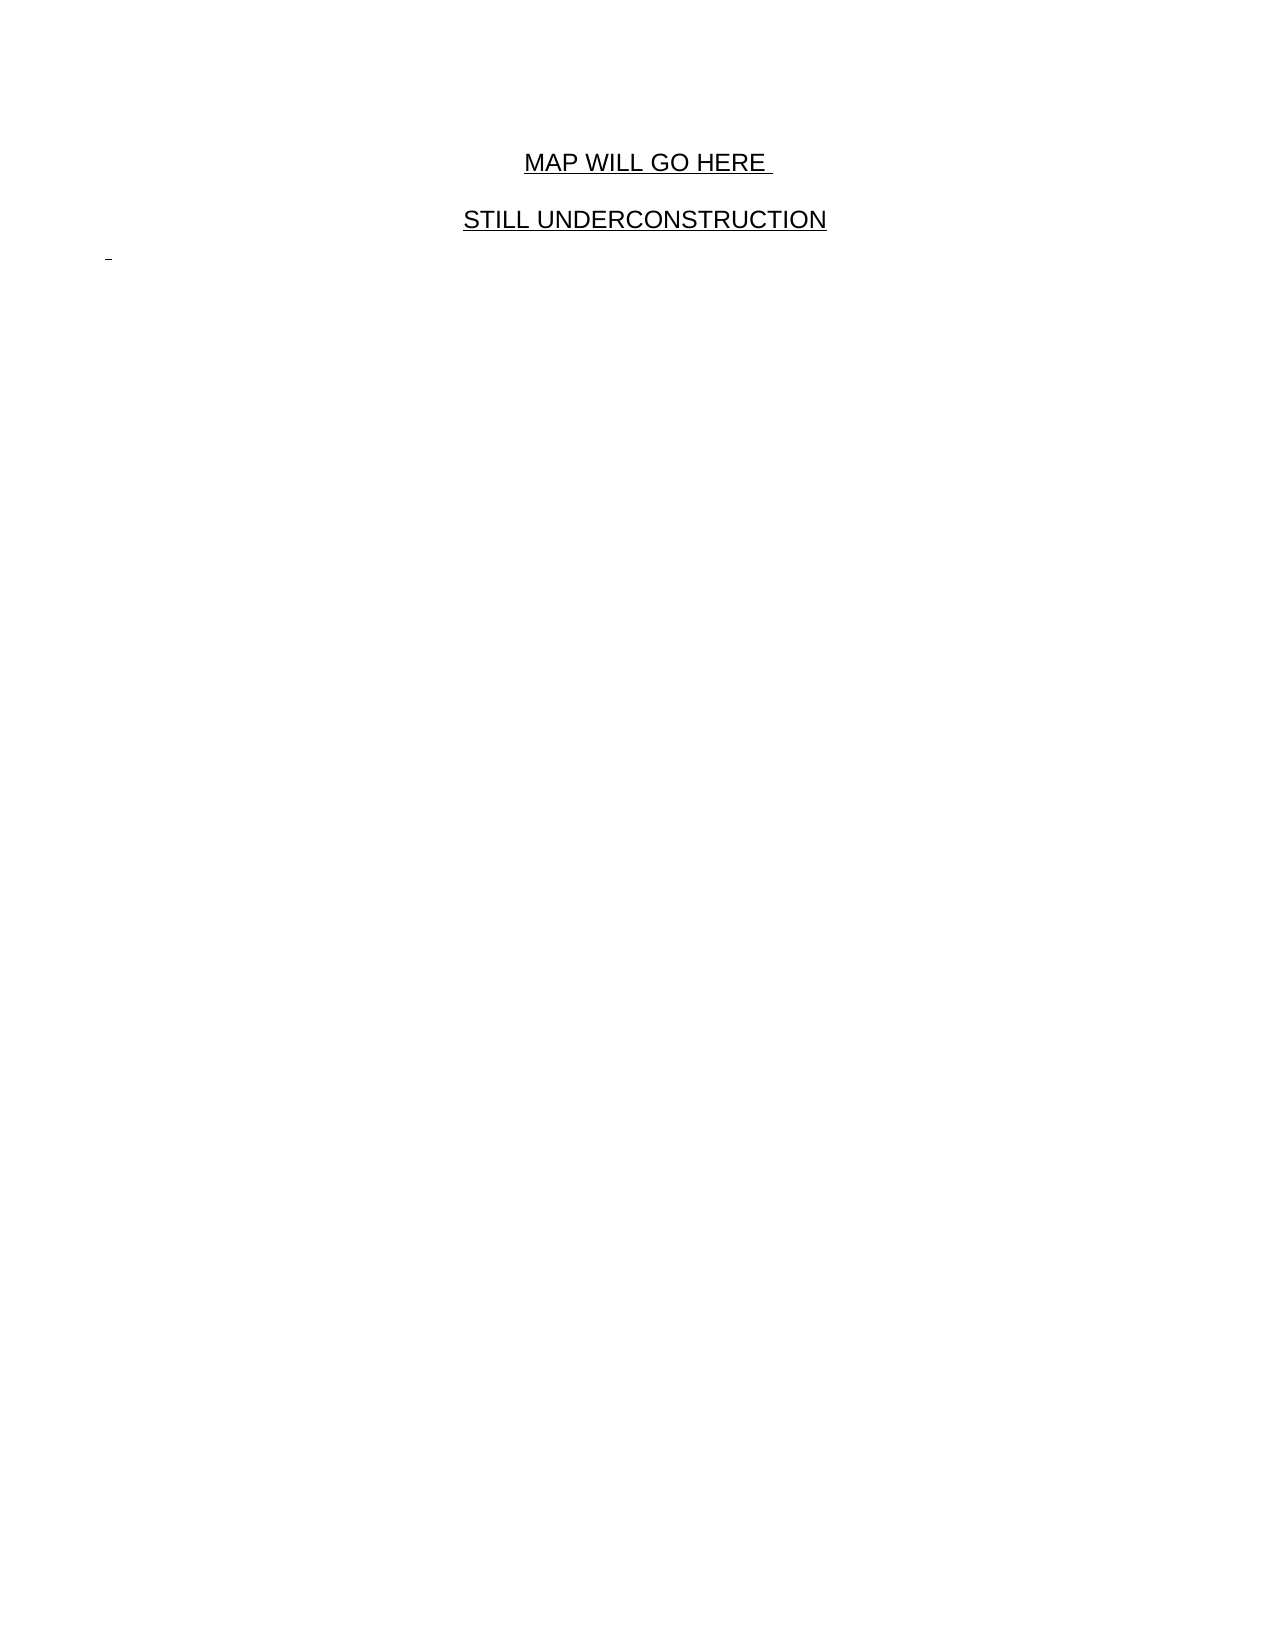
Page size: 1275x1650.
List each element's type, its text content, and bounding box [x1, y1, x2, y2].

text STILL UNDERCONSTRUCTION [105, 205, 1185, 234]
text MAP WILL GO HERE [105, 147, 1185, 176]
